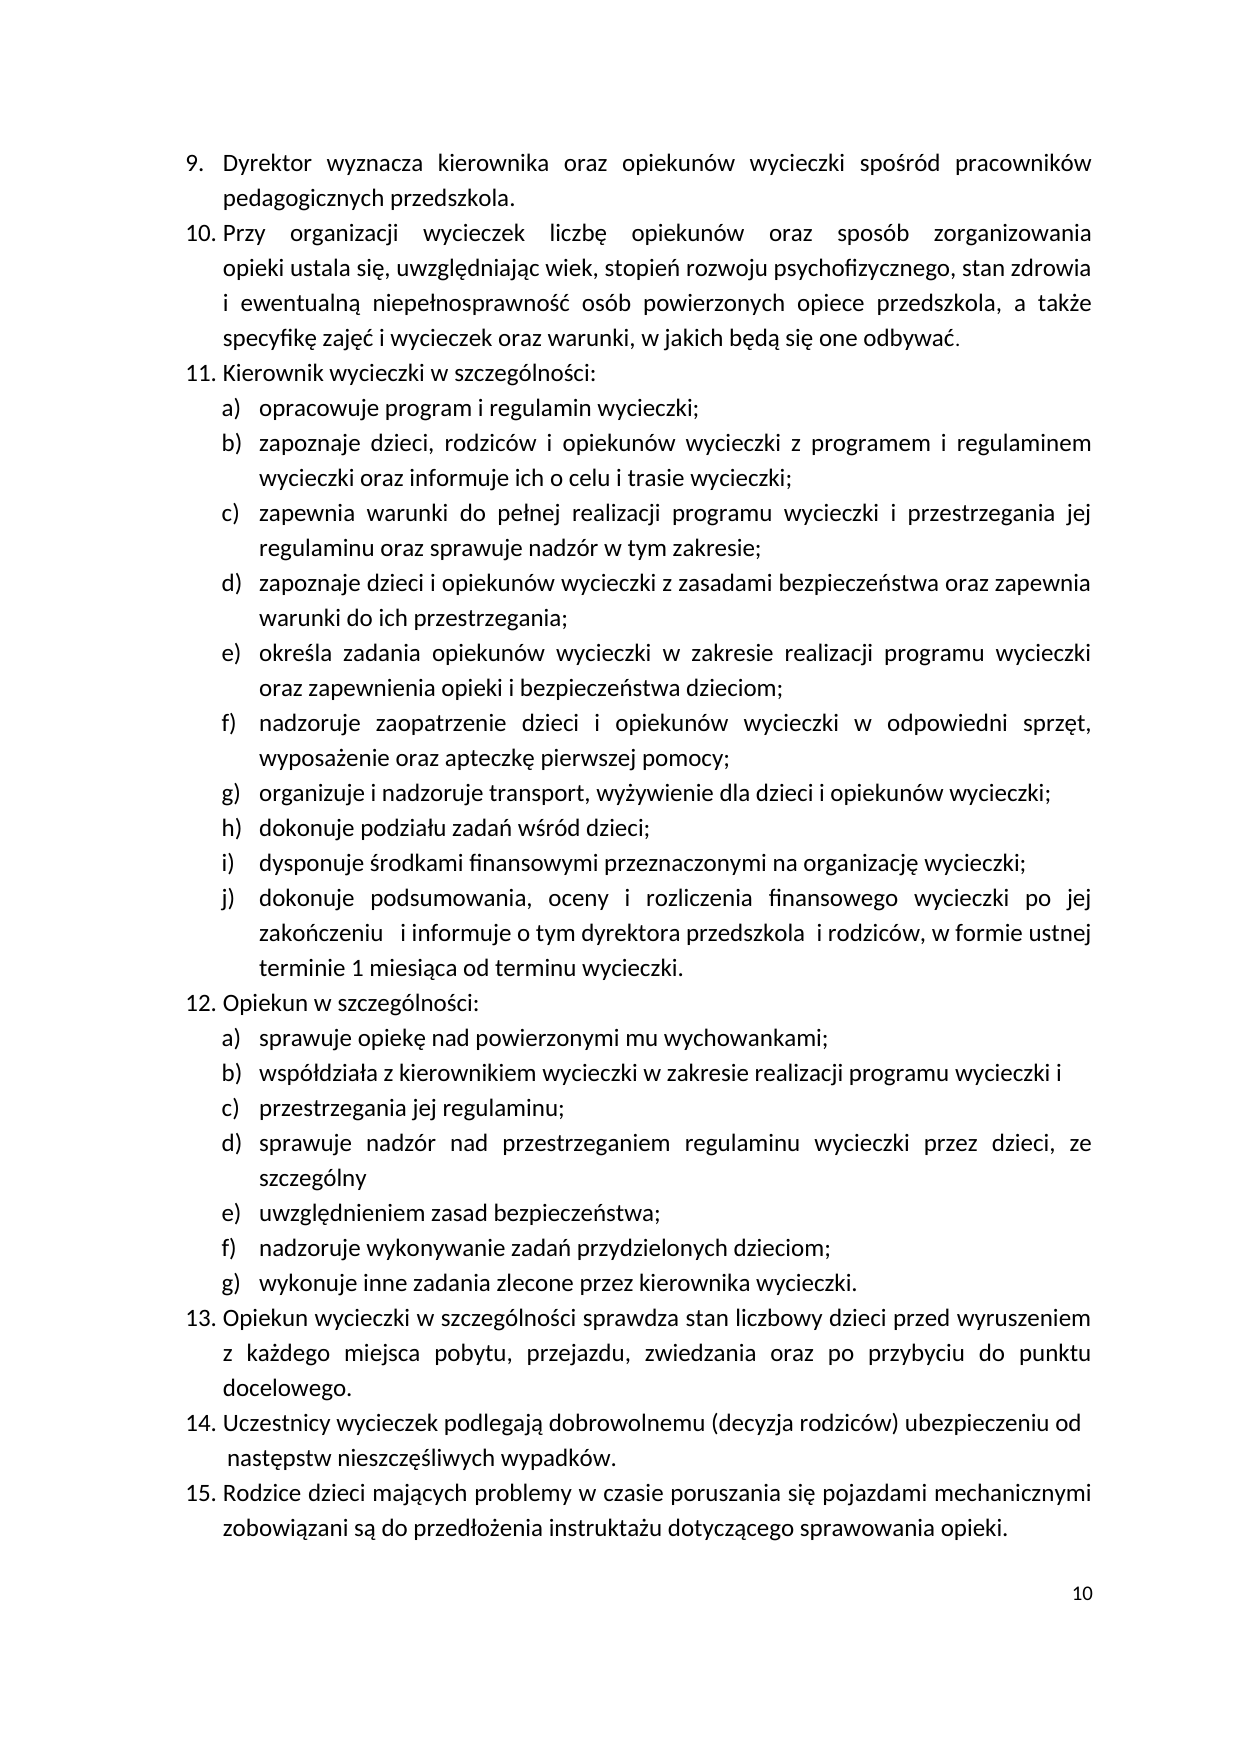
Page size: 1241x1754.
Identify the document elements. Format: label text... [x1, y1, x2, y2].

list Przy organizacji wycieczek liczbę opiekunów oraz sposób zorganizowania opieki ustala się, uwzględniając wiek, stopień rozwoju psychofizycznego, stan zdrowia i ewentualną niepełnosprawność osób powierzonych opiece przedszkola, a także specyfikę zajęć i wycieczek oraz warunki, w jakich będą się one odbywać. [185, 218, 1093, 353]
list Opiekun w szczególności: [185, 988, 1093, 1018]
list wykonuje inne zadania zlecone przez kierownika wycieczki. [221, 1268, 1093, 1298]
list dysponuje środkami finansowymi przeznaczonymi na organizację wycieczki; [221, 848, 1093, 878]
list nadzoruje zaopatrzenie dzieci i opiekunów wycieczki w odpowiedni sprzęt, wyposażenie oraz apteczkę pierwszej pomocy; [221, 708, 1093, 773]
list dokonuje podsumowania, oceny i rozliczenia finansowego wycieczki po jej zakończeniu i informuje o tym dyrektora przedszkola i rodziców, w formie ustnej terminie 1 miesiąca od terminu wycieczki. [221, 883, 1093, 983]
list Dyrektor wyznacza kierownika oraz opiekunów wycieczki spośród pracowników pedagogicznych przedszkola. [185, 148, 1093, 213]
list sprawuje opiekę nad powierzonymi mu wychowankami; [221, 1023, 1093, 1053]
list organizuje i nadzoruje transport, wyżywienie dla dzieci i opiekunów wycieczki; [221, 778, 1093, 808]
text następstw nieszczęśliwych wypadków. [148, 1443, 1093, 1473]
list nadzoruje wykonywanie zadań przydzielonych dzieciom; [221, 1233, 1093, 1263]
list współdziała z kierownikiem wycieczki w zakresie realizacji programu wycieczki i [221, 1058, 1093, 1088]
list Uczestnicy wycieczek podlegają dobrowolnemu (decyzja rodziców) ubezpieczeniu od [185, 1408, 1093, 1438]
list dokonuje podziału zadań wśród dzieci; [221, 813, 1093, 843]
list Opiekun wycieczki w szczególności sprawdza stan liczbowy dzieci przed wyruszeniem z każdego miejsca pobytu, przejazdu, zwiedzania oraz po przybyciu do punktu docelowego. [185, 1303, 1093, 1403]
list Kierownik wycieczki w szczególności: [185, 358, 1093, 388]
list określa zadania opiekunów wycieczki w zakresie realizacji programu wycieczki oraz zapewnienia opieki i bezpieczeństwa dzieciom; [221, 638, 1093, 703]
list uwzględnieniem zasad bezpieczeństwa; [221, 1198, 1093, 1228]
list zapoznaje dzieci i opiekunów wycieczki z zasadami bezpieczeństwa oraz zapewnia warunki do ich przestrzegania; [221, 568, 1093, 633]
list przestrzegania jej regulaminu; [221, 1093, 1093, 1123]
list zapoznaje dzieci, rodziców i opiekunów wycieczki z programem i regulaminem wycieczki oraz informuje ich o celu i trasie wycieczki; [221, 428, 1093, 493]
list zapewnia warunki do pełnej realizacji programu wycieczki i przestrzegania jej regulaminu oraz sprawuje nadzór w tym zakresie; [221, 498, 1093, 563]
list Rodzice dzieci mających problemy w czasie poruszania się pojazdami mechanicznymi zobowiązani są do przedłożenia instruktażu dotyczącego sprawowania opieki. [185, 1478, 1093, 1543]
list opracowuje program i regulamin wycieczki; [221, 393, 1093, 423]
list sprawuje nadzór nad przestrzeganiem regulaminu wycieczki przez dzieci, ze szczególny [221, 1128, 1093, 1193]
